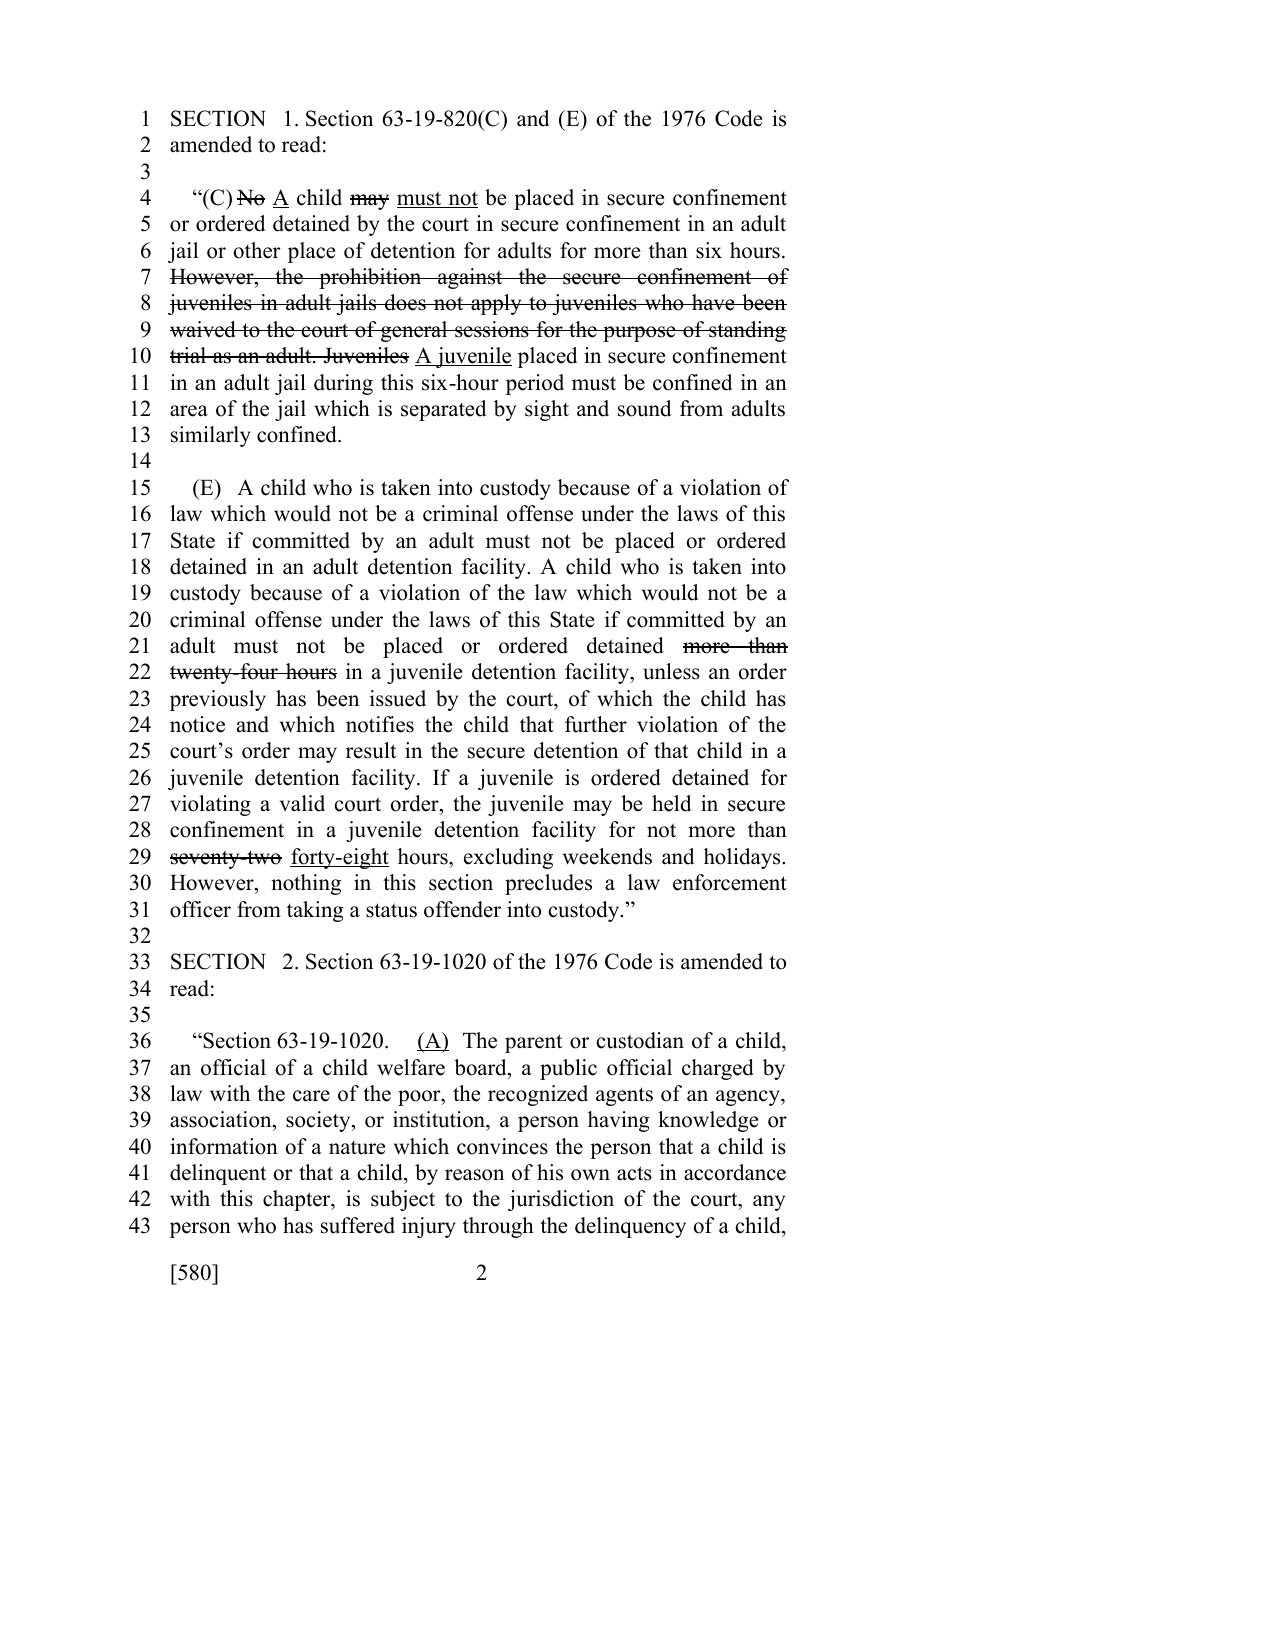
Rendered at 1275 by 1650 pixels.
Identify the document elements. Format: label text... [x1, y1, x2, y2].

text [169, 1027, 787, 1238]
text SECTION 1. Section 63-19-820(C) and (E) of the 1976 Code is amended to read: [169, 105, 787, 158]
text (E) A child who is taken into custody because of a violation of law which would not be a criminal offense under the laws of this State if committed by an adult must not be placed or ordered detained in an adult detention facility. A child who is taken into custody because of a violation of the law which would not be a criminal offense under the laws of this State if committed by an adult must not be placed or ordered detained more than twenty-four hours in a juvenile detention facility, unless an order previously has been issued by the court, of which the child has notice and which notifies the child that further violation of the court’s order may result in the secure detention of that child in a juvenile detention facility. If a juvenile is ordered detained for violating a valid court order, the juvenile may be held in secure confinement in a juvenile detention facility for not more than seventy-two forty-eight hours, excluding weekends and holidays. However, nothing in this section precludes a law enforcement officer from taking a status offender into custody.” [169, 474, 787, 922]
text “(C) No A child may must not be placed in secure confinement or ordered detained by the court in secure confinement in an adult jail or other place of detention for adults for more than six hours. However, the prohibition against the secure confinement of juveniles in adult jails does not apply to juveniles who have been waived to the court of general sessions for the purpose of standing trial as an adult. Juveniles A juvenile placed in secure confinement in an adult jail during this six-hour period must be confined in an area of the jail which is separated by sight and sound from adults similarly confined. [169, 184, 787, 278]
text “(C) No A child may must not be placed in secure confinement or ordered detained by the court in secure confinement in an adult jail or other place of detention for adults for more than six hours. However, the prohibition against the secure confinement of juveniles in adult jails does not apply to juveniles who have been waived to the court of general sessions for the purpose of standing trial as an adult. Juveniles A juvenile placed in secure confinement in an adult jail during this six-hour period must be confined in an area of the jail which is separated by sight and sound from adults similarly confined. [169, 331, 787, 448]
text SECTION 2. Section 63-19-1020 of the 1976 Code is amended to read: [169, 948, 787, 1001]
